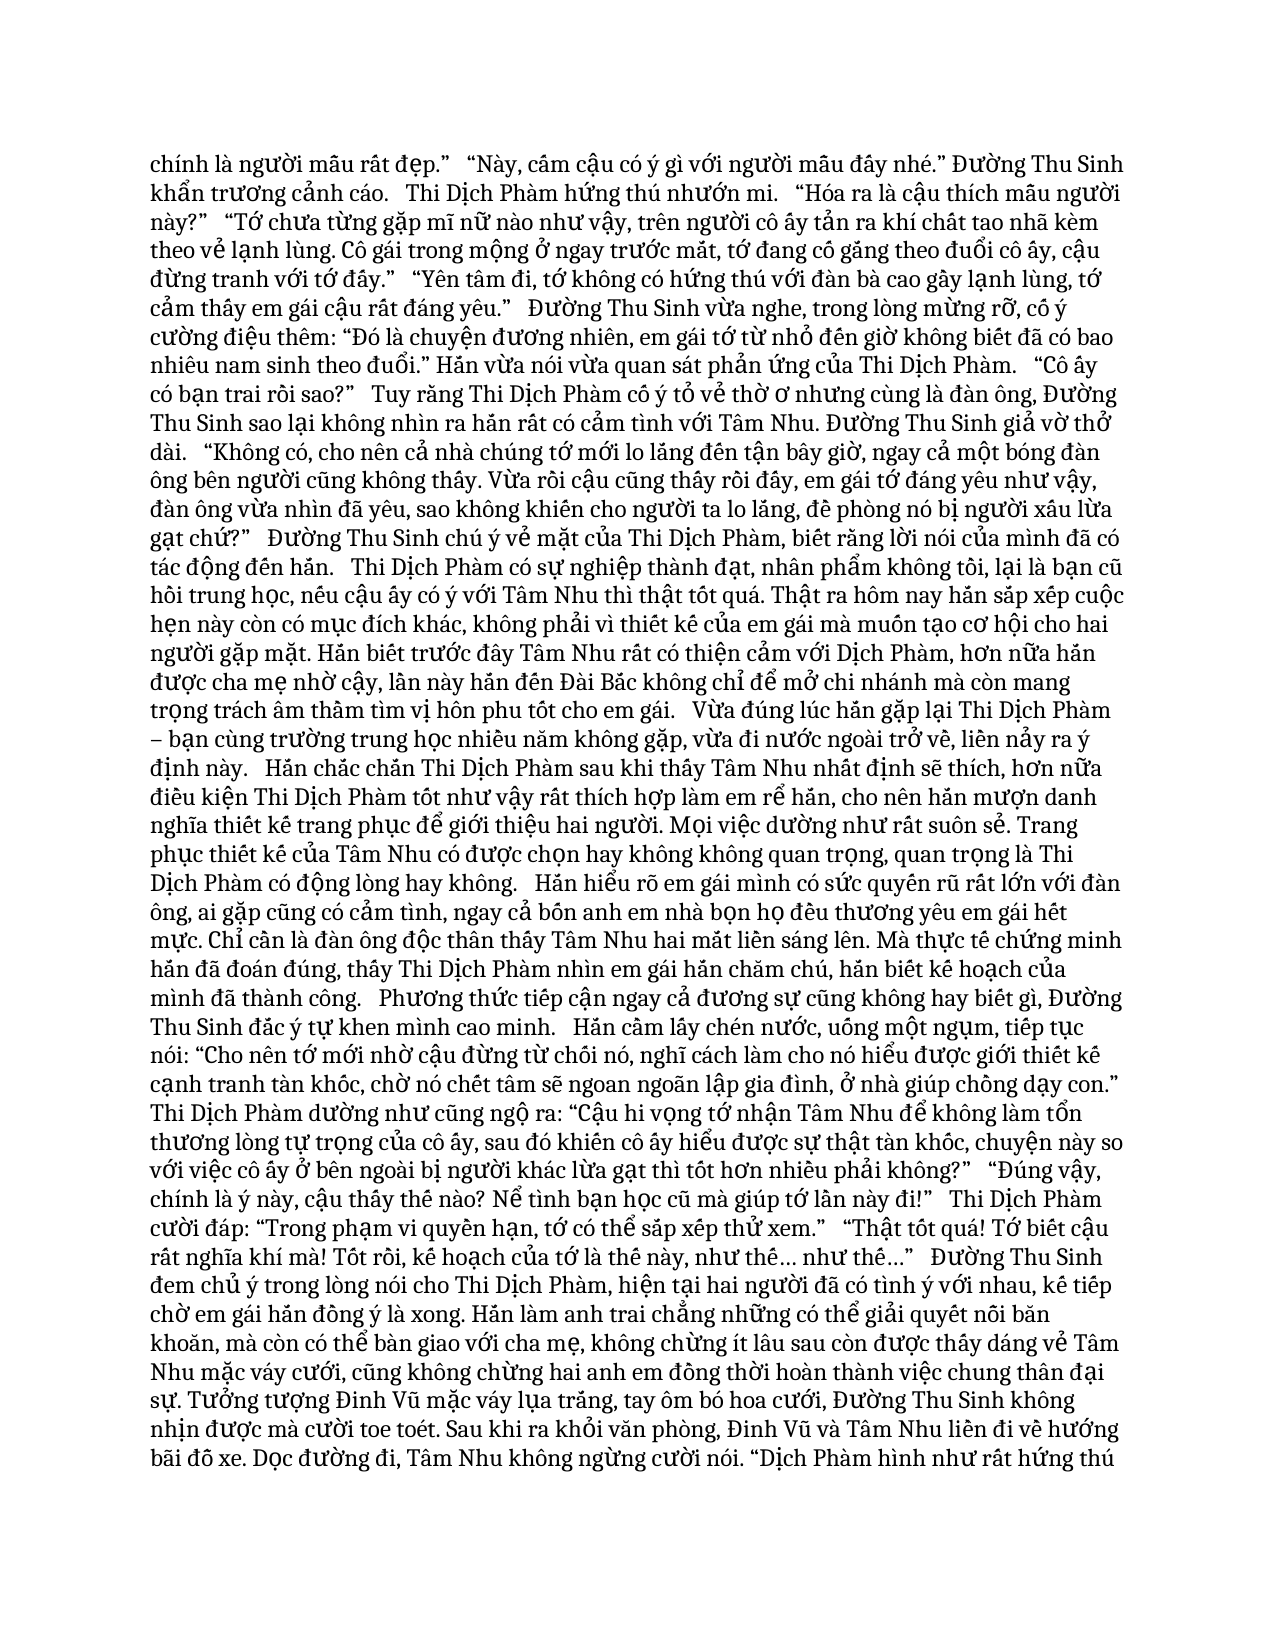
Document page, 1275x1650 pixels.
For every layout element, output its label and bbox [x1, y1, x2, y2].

text [150, 150, 1125, 1472]
